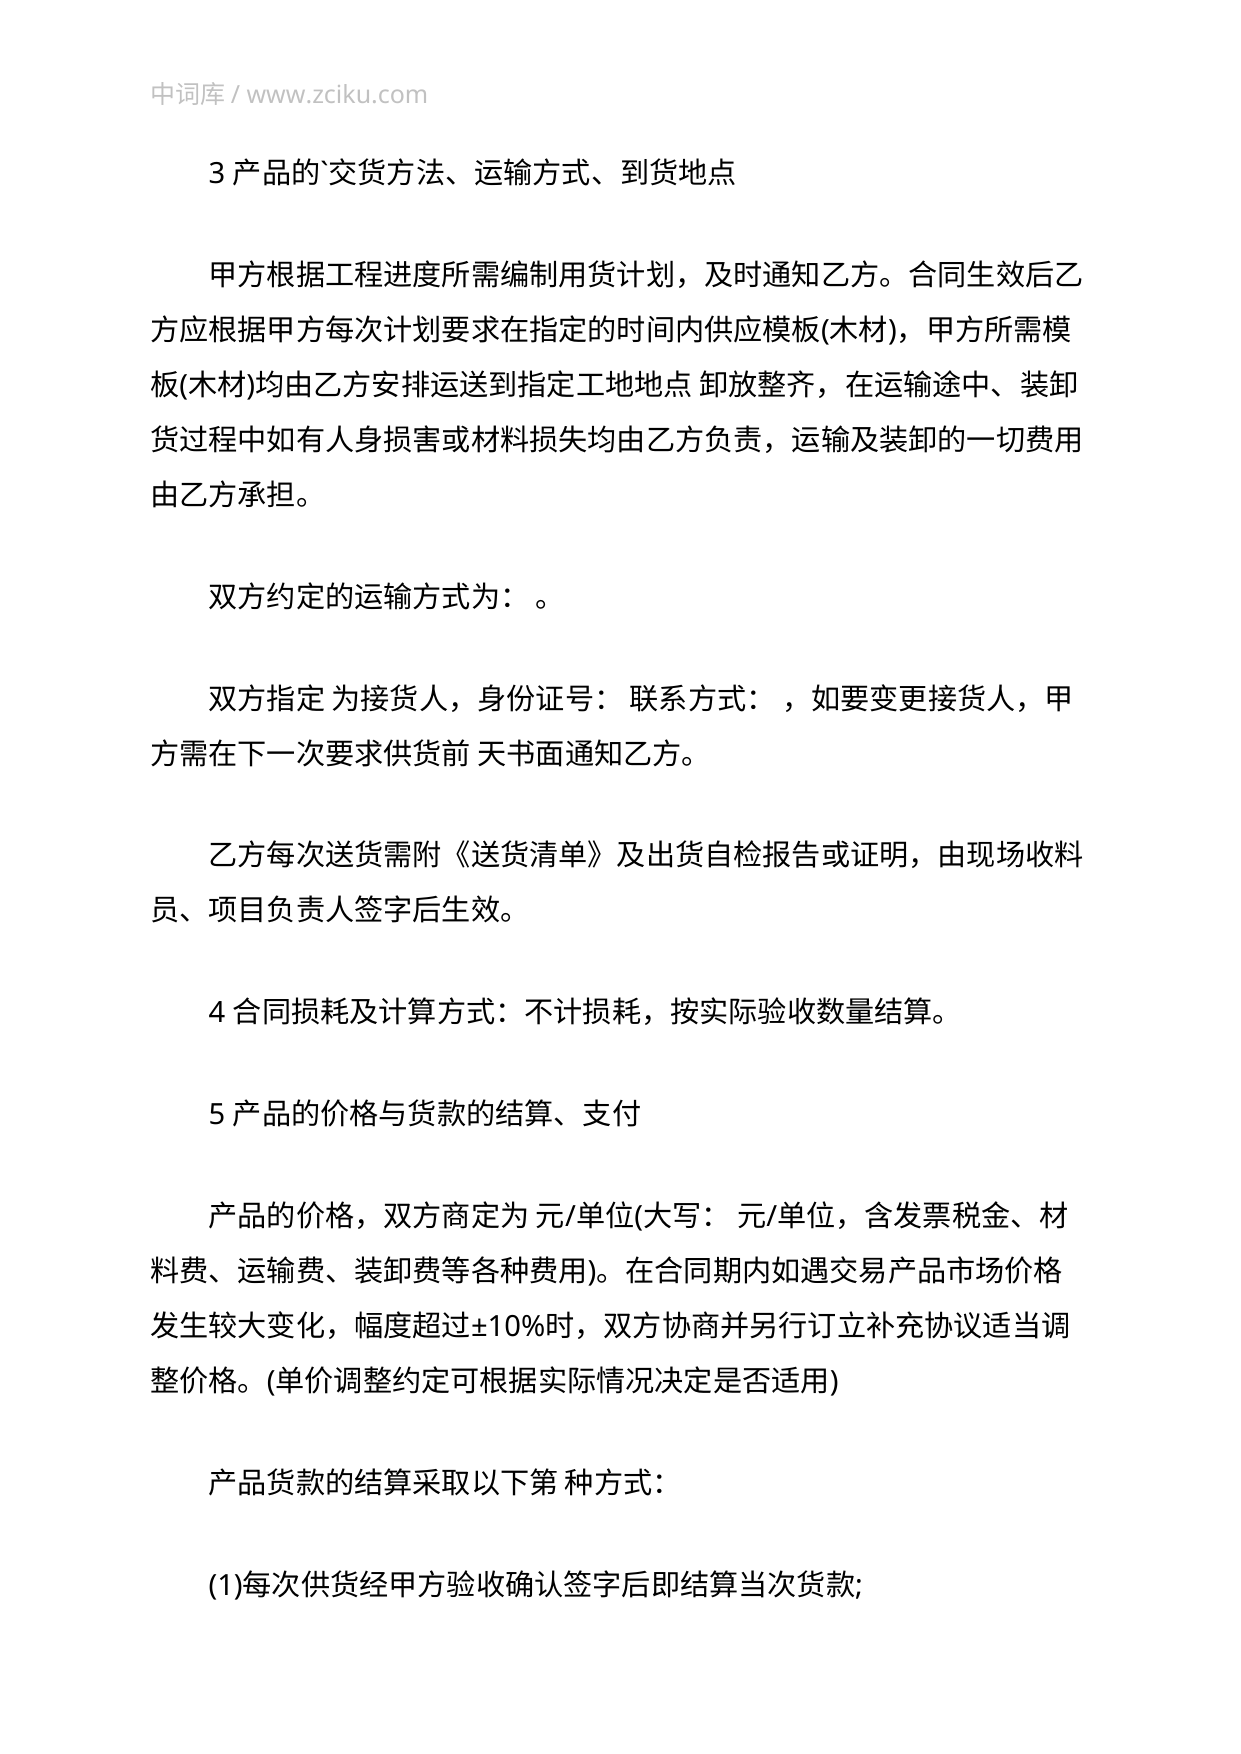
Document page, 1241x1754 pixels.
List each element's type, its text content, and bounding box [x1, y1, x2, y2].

text 3 产品的`交货方法、运输方式、到货地点 [150, 150, 1090, 192]
text 乙方每次送货需附《送货清单》及出货自检报告或证明，由现场收料员、项目负责人签字后生效。 [150, 832, 1090, 929]
text 甲方根据工程进度所需编制用货计划，及时通知乙方。合同生效后乙方应根据甲方每次计划要求在指定的时间内供应模板(木材)，甲方所需模板(木材)均由乙方安排运送到指定工地地点 卸放整齐，在运输途中、装卸货过程中如有人身损害或材料损失均由乙方负责，运输及装卸的一切费用由乙方承担。 [150, 252, 1090, 514]
text 产品的价格，双方商定为 元/单位(大写： 元/单位，含发票税金、材料费、运输费、装卸费等各种费用)。在合同期内如遇交易产品市场价格发生较大变化，幅度超过±10%时，双方协商并另行订立补充协议适当调整价格。(单价调整约定可根据实际情况决定是否适用) [150, 1193, 1090, 1400]
text 4 合同损耗及计算方式：不计损耗，按实际验收数量结算。 [150, 989, 1090, 1031]
text 5 产品的价格与货款的结算、支付 [150, 1091, 1090, 1133]
text 产品货款的结算采取以下第 种方式： [150, 1459, 1090, 1502]
text (1)每次供货经甲方验收确认签字后即结算当次货款; [150, 1561, 1090, 1604]
text 双方指定 为接货人，身份证号： 联系方式： ，如要变更接货人，甲方需在下一次要求供货前 天书面通知乙方。 [150, 675, 1090, 772]
text 双方约定的运输方式为： 。 [150, 573, 1090, 616]
